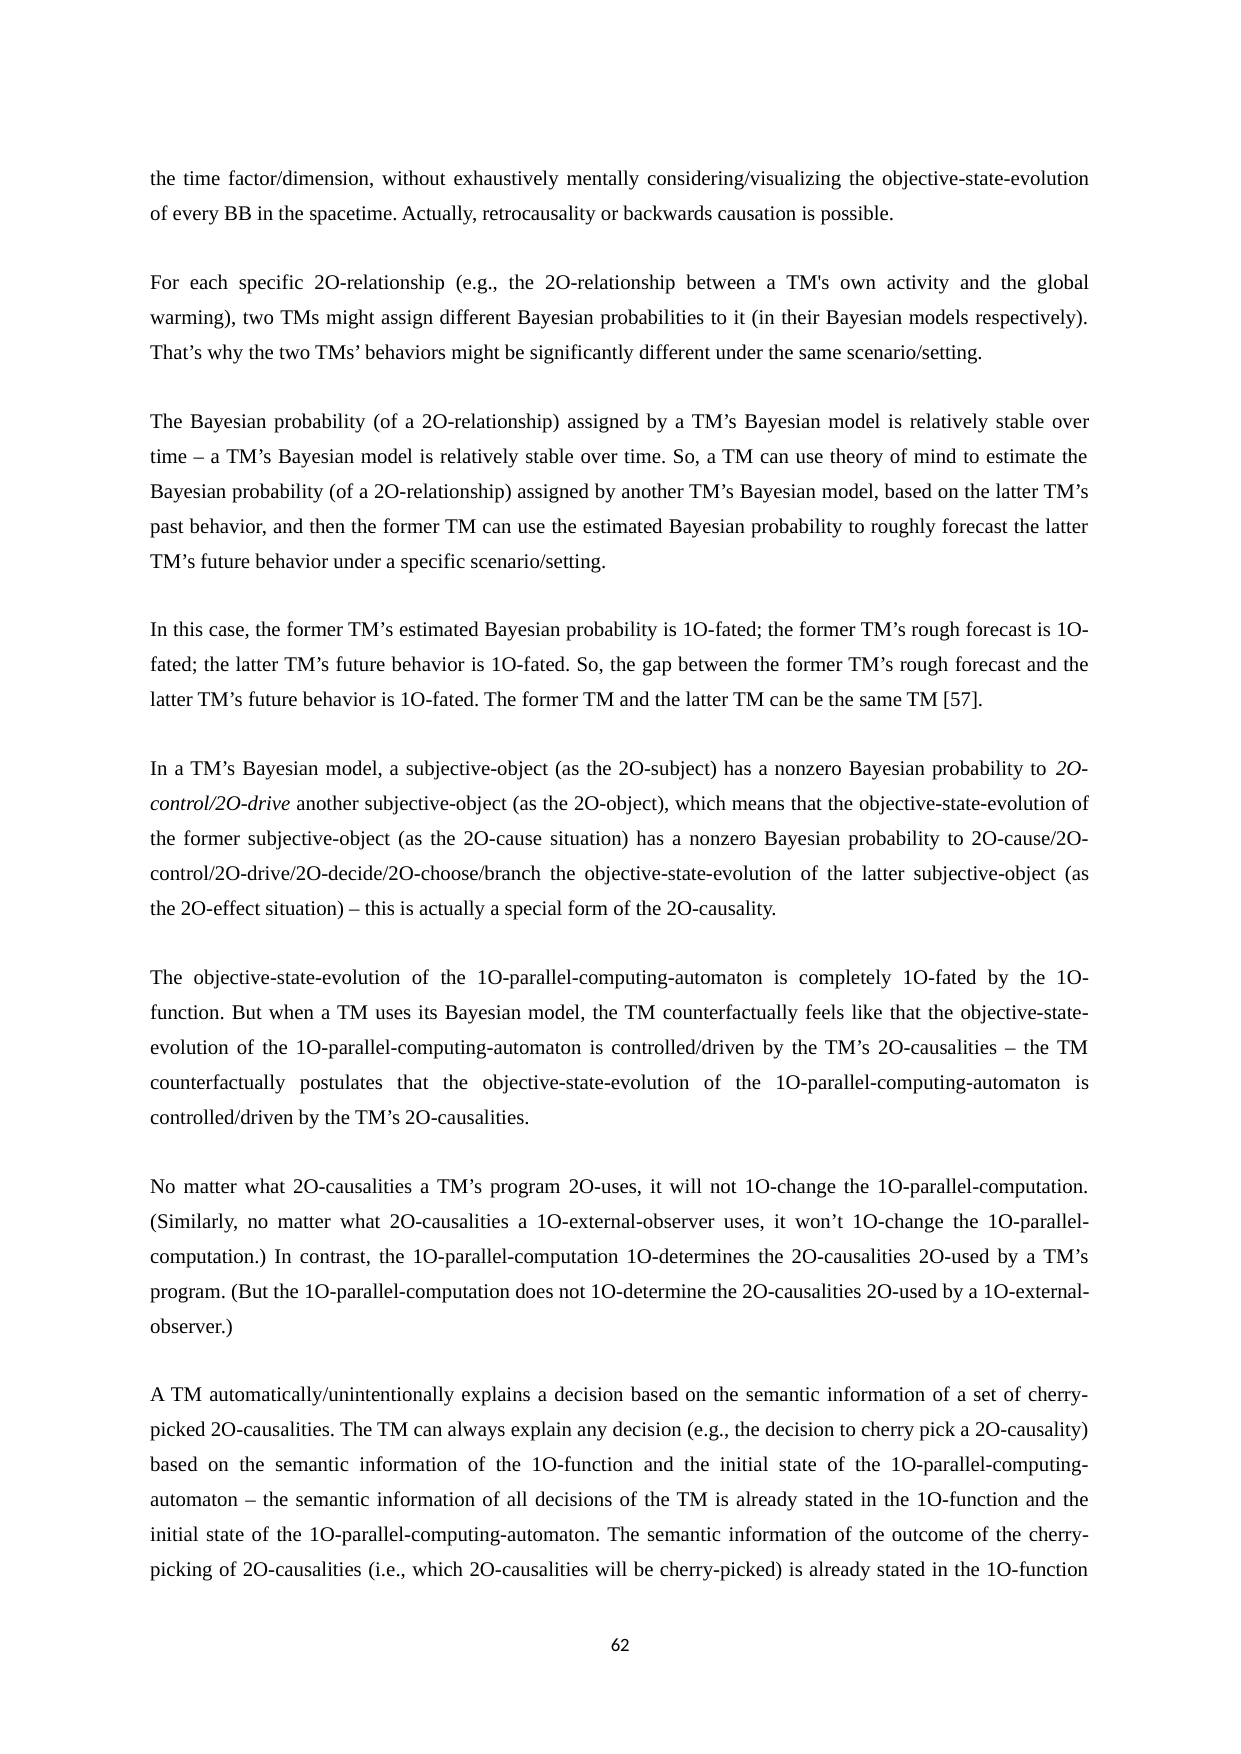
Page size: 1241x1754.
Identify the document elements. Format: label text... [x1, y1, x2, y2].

text In a TM’s Bayesian model, a subjective-object (as the 2O-subject) has a nonzero Bayesian probability to 2O-control/2O-drive another subjective-object (as the 2O-object), which means that the objective-state-evolution of the former subjective-object (as the 2O-cause situation) has a nonzero Bayesian probability to 2O-cause/2O-control/2O-drive/2O-decide/2O-choose/branch the objective-state-evolution of the latter subjective-object (as the 2O-effect situation) – this is actually a special form of the 2O-causality. [150, 752, 1090, 924]
text For each specific 2O-relationship (e.g., the 2O-relationship between a TM's own activity and the global warming), two TMs might assign different Bayesian probabilities to it (in their Bayesian models respectively). That’s why the two TMs’ behaviors might be significantly different under the same scenario/setting. [150, 266, 1090, 368]
text The objective-state-evolution of the 1O-parallel-computing-automaton is completely 1O-fated by the 1O-function. But when a TM uses its Bayesian model, the TM counterfactually feels like that the objective-state-evolution of the 1O-parallel-computing-automaton is controlled/driven by the TM’s 2O-causalities – the TM counterfactually postulates that the objective-state-evolution of the 1O-parallel-computing-automaton is controlled/driven by the TM’s 2O-causalities. [150, 961, 1090, 1133]
text No matter what 2O-causalities a TM’s program 2O-uses, it will not 1O-change the 1O-parallel-computation. (Similarly, no matter what 2O-causalities a 1O-external-observer uses, it won’t 1O-change the 1O-parallel-computation.) In contrast, the 1O-parallel-computation 1O-determines the 2O-causalities 2O-used by a TM’s program. (But the 1O-parallel-computation does not 1O-determine the 2O-causalities 2O-used by a 1O-external-observer.) [150, 1169, 1090, 1342]
text The Bayesian probability (of a 2O-relationship) assigned by a TM’s Bayesian model is relatively stable over time – a TM’s Bayesian model is relatively stable over time. So, a TM can use theory of mind to estimate the Bayesian probability (of a 2O-relationship) assigned by another TM’s Bayesian model, based on the latter TM’s past behavior, and then the former TM can use the estimated Bayesian probability to roughly forecast the latter TM’s future behavior under a specific scenario/setting. [150, 404, 1090, 577]
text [150, 1378, 1090, 1586]
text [150, 162, 1090, 229]
text In this case, the former TM’s estimated Bayesian probability is 1O-fated; the former TM’s rough forecast is 1O-fated; the latter TM’s future behavior is 1O-fated. So, the gap between the former TM’s rough forecast and the latter TM’s future behavior is 1O-fated. The former TM and the latter TM can be the same TM [57]. [150, 613, 1090, 716]
